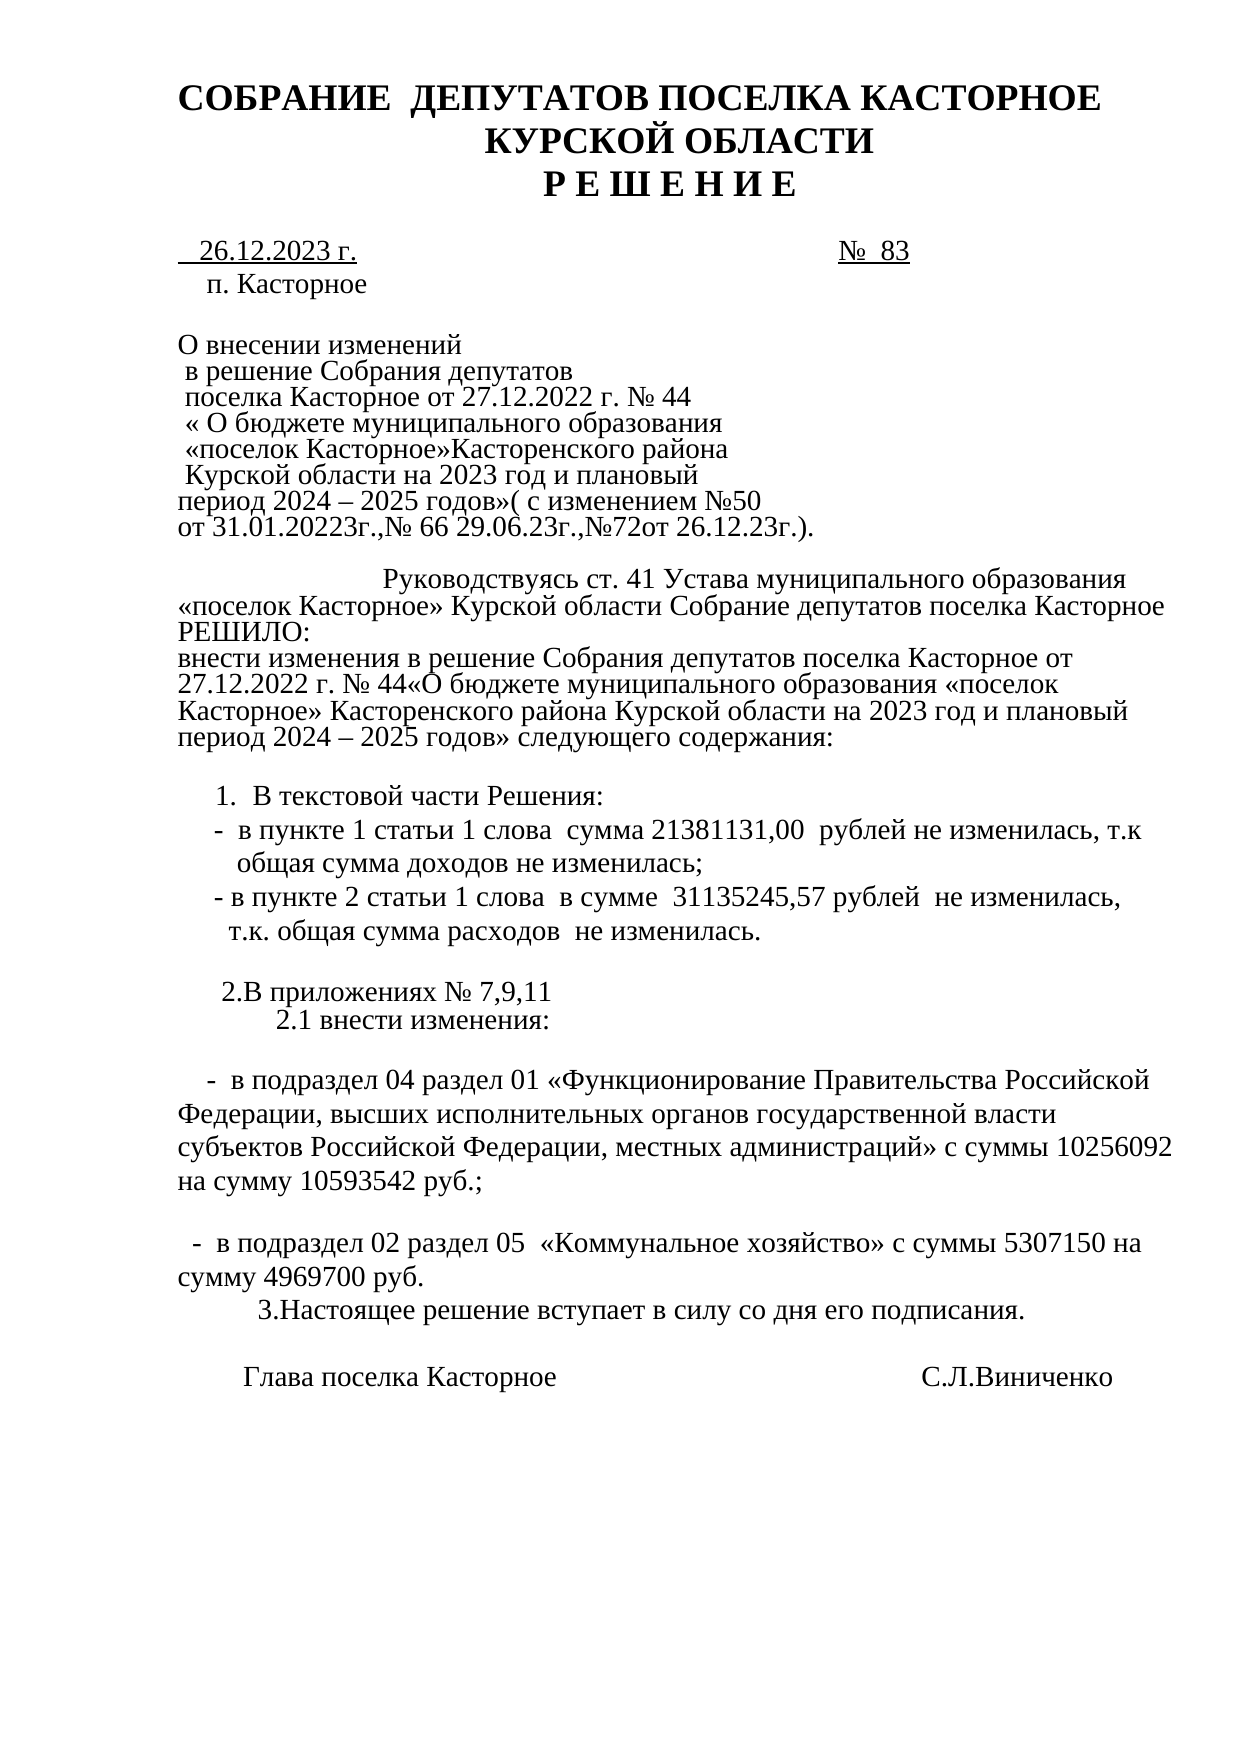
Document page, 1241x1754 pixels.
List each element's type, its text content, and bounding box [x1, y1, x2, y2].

text «поселок Касторное»Касторенского района [177, 438, 1181, 464]
text период 2024 – 2025 годов»( с изменением №50 [177, 490, 517, 516]
text в решение Собрания депутатов [177, 360, 1181, 386]
text 2.1 внести изменения: [276, 1007, 1181, 1035]
text внести изменения в решение Собрания депутатов поселка Касторное от 27.12.2022 г. № 44«О бюджете муниципального образования «поселок Касторное» Касторенского района Курской области на 2023 год и плановый период 2024 – 2025 годов» следующего содержания: [177, 646, 1181, 752]
text « О бюджете муниципального образования [177, 412, 1181, 438]
text Глава поселка Касторное С.Л.Виниченко [177, 1359, 1181, 1393]
text СОБРАНИЕ ДЕПУТАТОВ ПОСЕЛКА КАСТОРНОЕ [177, 75, 1181, 118]
text от 31.01.20223г.,№ 66 29.06.23г.,№72от 26.12.23г.). [177, 516, 1181, 542]
text 3.Настоящее решение вступает в силу со дня его подписания. [177, 1292, 1181, 1326]
text - в подраздел 04 раздел 01 «Функционирование Правительства Российской Федерации, высших исполнительных органов государственной власти субъектов Российской Федерации, местных администраций» с суммы 10256092 на сумму 10593542 руб.; [177, 1062, 1181, 1196]
text общая сумма доходов не изменилась; [215, 846, 1181, 879]
text - в пункте 2 статьи 1 слова в сумме 31135245,57 рублей не изменилась, [177, 879, 1181, 913]
text т.к. общая сумма расходов не изменилась. [177, 913, 1181, 946]
text - в пункте 1 статьи 1 слова сумма 21381131,00 рублей не изменилась, т.к [177, 812, 1181, 846]
text Курской области на 2023 год и плановый [177, 464, 1181, 490]
text КУРСКОЙ ОБЛАСТИ [177, 118, 1181, 161]
text 26.12.2023 г. № 83 [177, 233, 1181, 267]
text Р Е Ш Е Н И Е [177, 161, 1181, 204]
text 2.В приложениях № 7,9,11 [177, 980, 1181, 1007]
list В текстовой части Решения: [215, 778, 1181, 812]
text Руководствуясь ст. 41 Устава муниципального образования «поселок Касторное» Курской области Собрание депутатов поселка Касторное РЕШИЛО: [177, 568, 1181, 646]
text О внесении изменений [177, 334, 1181, 360]
text п. Касторное [177, 267, 1181, 300]
text - в подраздел 02 раздел 05 «Коммунальное хозяйство» с суммы 5307150 на сумму 4969700 руб. [177, 1225, 1181, 1292]
text поселка Касторное от 27.12.2022 г. № 44 [177, 386, 1181, 412]
text период 2024 – 2025 годов»( с изменением №50 [514, 490, 1181, 516]
